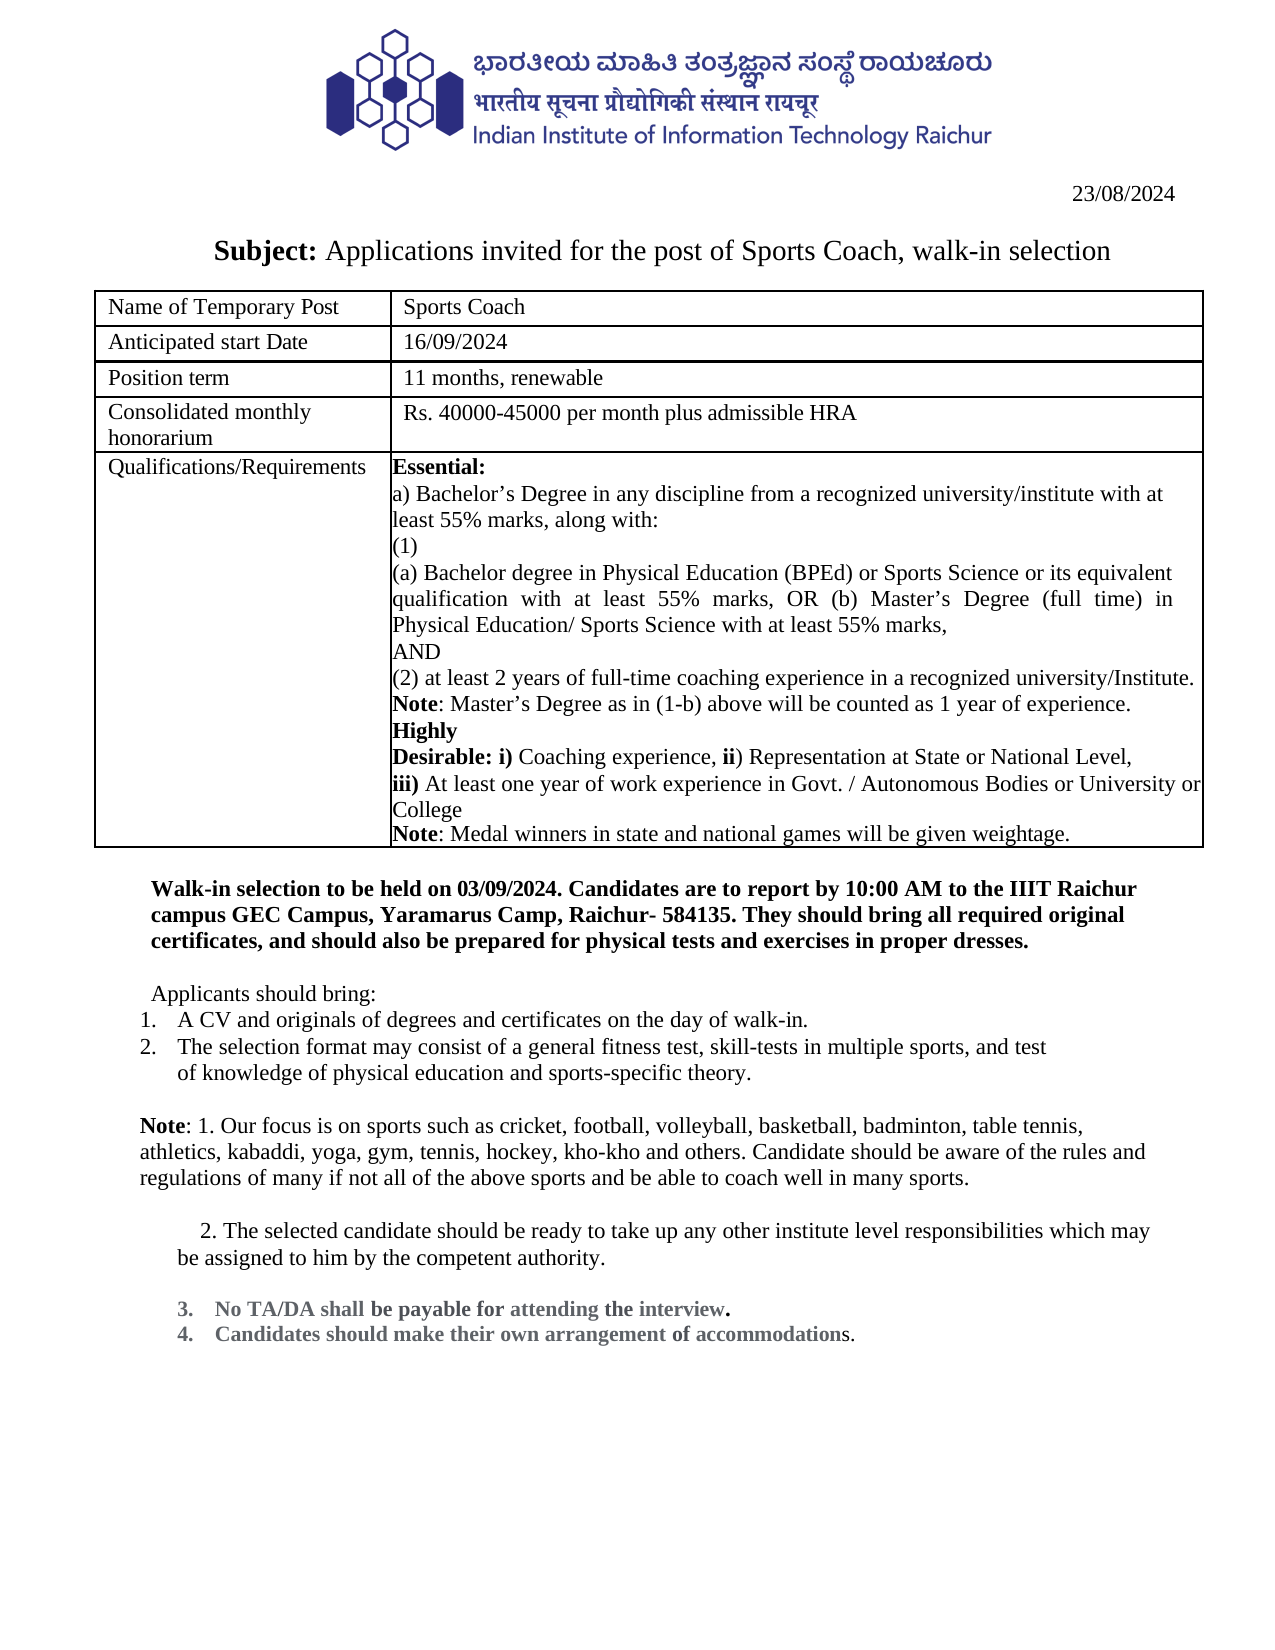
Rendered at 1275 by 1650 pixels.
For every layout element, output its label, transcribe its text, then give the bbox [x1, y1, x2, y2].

table_cell Consolidated monthly honorarium [96, 398, 390, 451]
title Subject: Applications invited for the post of Sports Coach, walk-in selection [214, 233, 1217, 266]
table_cell Rs. 40000-45000 per month plus admissible HRA [392, 398, 1202, 451]
table_header Sports Coach [392, 292, 1202, 325]
table_cell Anticipated start Date [96, 327, 390, 360]
table_cell Position term [96, 363, 390, 396]
list The selection format may consist of a general fitness test, skill-tests in multiple sports, and test of knowledge of physical education and sports-specific theory. [139, 1033, 1070, 1085]
table_cell 16/09/2024 [392, 327, 1202, 360]
list Candidates should make their own arrangement of accommodations. [177, 1321, 1217, 1347]
table_cell Qualifications/Requirements [96, 453, 390, 846]
list A CV and originals of degrees and certificates on the day of walk-in. [139, 1006, 1217, 1033]
table_cell Essential: a) Bachelor’s Degree in any discipline from a recognized university/institute with at least 55% marks, along with: (1) (a) Bachelor degree in Physical Education (BPEd) or Sports Science or its equivalent qualification with at least 55% marks, OR (b) Master’s Degree (full time) in Physical Education/ Sports Science with at least 55% marks, AND (2) at least 2 years of full-time coaching experience in a recognized university/Institute. Note: Master’s Degree as in (1-b) above will be counted as 1 year of experience. Highly Desirable: i) Coaching experience, ii) Representation at State or National Level, iii) At least one year of work experience in Govt. / Autonomous Bodies or University or College Note: Medal winners in state and national games will be given weightage. [392, 453, 1202, 846]
text Walk-in selection to be held on 03/09/2024. Candidates are to report by 10:00 AM to the IIIT Raichur campus GEC Campus, Yaramarus Camp, Raichur- 584135. They should bring all required original certificates, and should also be prepared for physical tests and exercises in proper dresses. [151, 874, 1161, 954]
text Note: 1. Our focus is on sports such as cricket, football, volleyball, basketball, badminton, table tennis, athletics, kabaddi, yoga, gym, tennis, hockey, kho-kho and others. Candidate should be aware of the rules and regulations of many if not all of the above sports and be able to coach well in many sports. [139, 1112, 1161, 1191]
text 23/08/2024 [83, 180, 1175, 206]
text 2. The selected candidate should be ready to take up any other institute level responsibilities which may be assigned to him by the competent authority. [177, 1217, 1161, 1270]
table_cell 11 months, renewable [392, 363, 1202, 396]
text Applicants should bring: [151, 980, 1217, 1006]
table_header Name of Temporary Post [96, 292, 390, 325]
list No TA/DA shall be payable for attending the interview. [177, 1295, 1161, 1321]
picture [323, 27, 994, 154]
